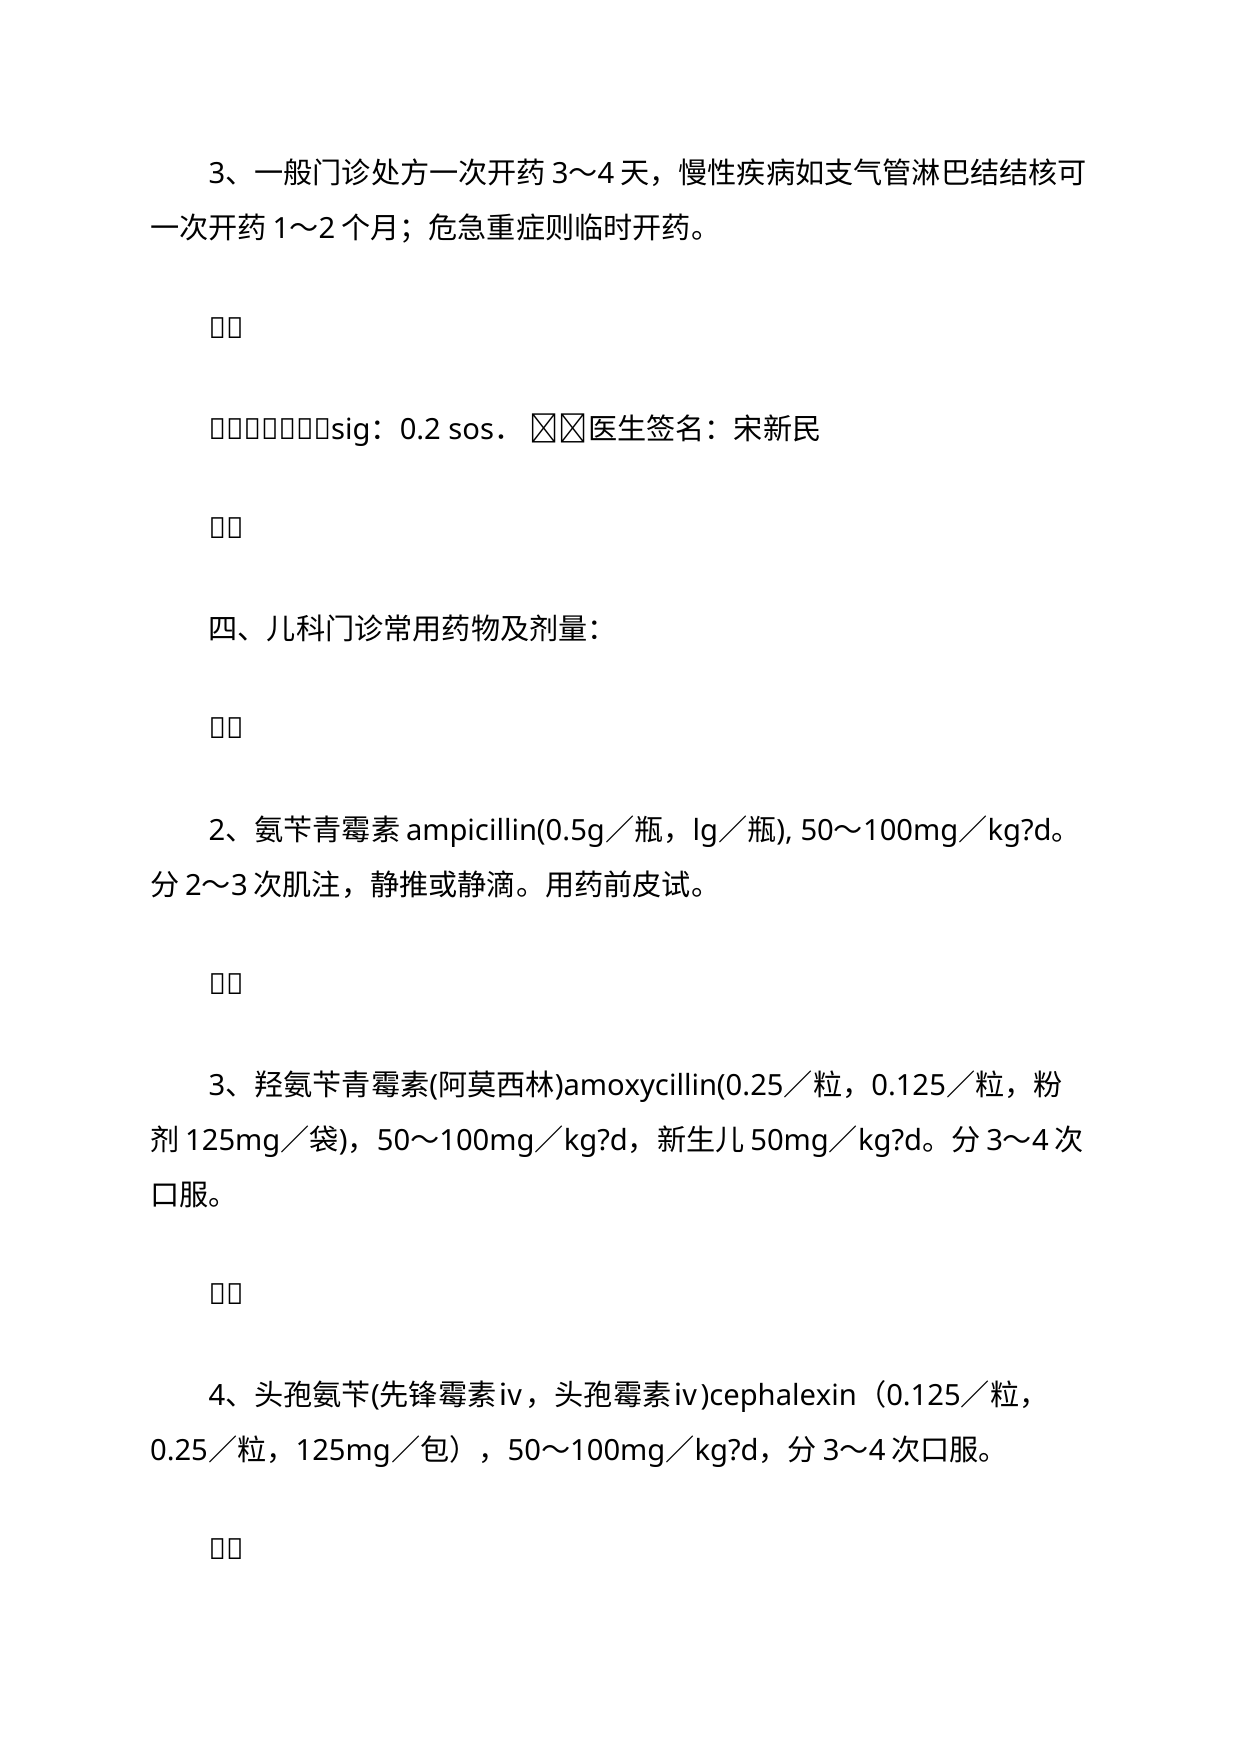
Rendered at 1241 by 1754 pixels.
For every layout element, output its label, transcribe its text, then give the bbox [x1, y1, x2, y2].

text 3、羟氨苄青霉素(阿莫西林)amoxycillin(0.25／粒，0.125／粒，粉剂125mg／袋)，50～100mg／kg?d，新生儿50mg／kg?d。分3～4次口服。 [150, 1061, 1090, 1214]
text  [150, 708, 1090, 747]
text  [150, 963, 1090, 1003]
text 四、儿科门诊常用药物及剂量： [150, 606, 1090, 648]
text  [150, 1273, 1090, 1313]
text 2、氨苄青霉素ampicillin(0.5g／瓶，lg／瓶), 50～100mg／kg?d。分2～3次肌注，静推或静滴。用药前皮试。 [150, 806, 1090, 903]
text  [150, 307, 1090, 347]
text sig：0.2 sos． 医生签名：宋新民 [150, 405, 1090, 448]
text  [150, 507, 1090, 547]
text  [150, 1529, 1090, 1568]
text 4、头孢氨苄(先锋霉素ⅳ，头孢霉素ⅳ)cephalexin（0.125／粒，0.25／粒，125mg／包），50～100mg／kg?d，分3～4次口服。 [150, 1372, 1090, 1469]
text 3、一般门诊处方一次开药3～4天，慢性疾病如支气管淋巴结结核可一次开药1～2个月；危急重症则临时开药。 [150, 150, 1090, 247]
